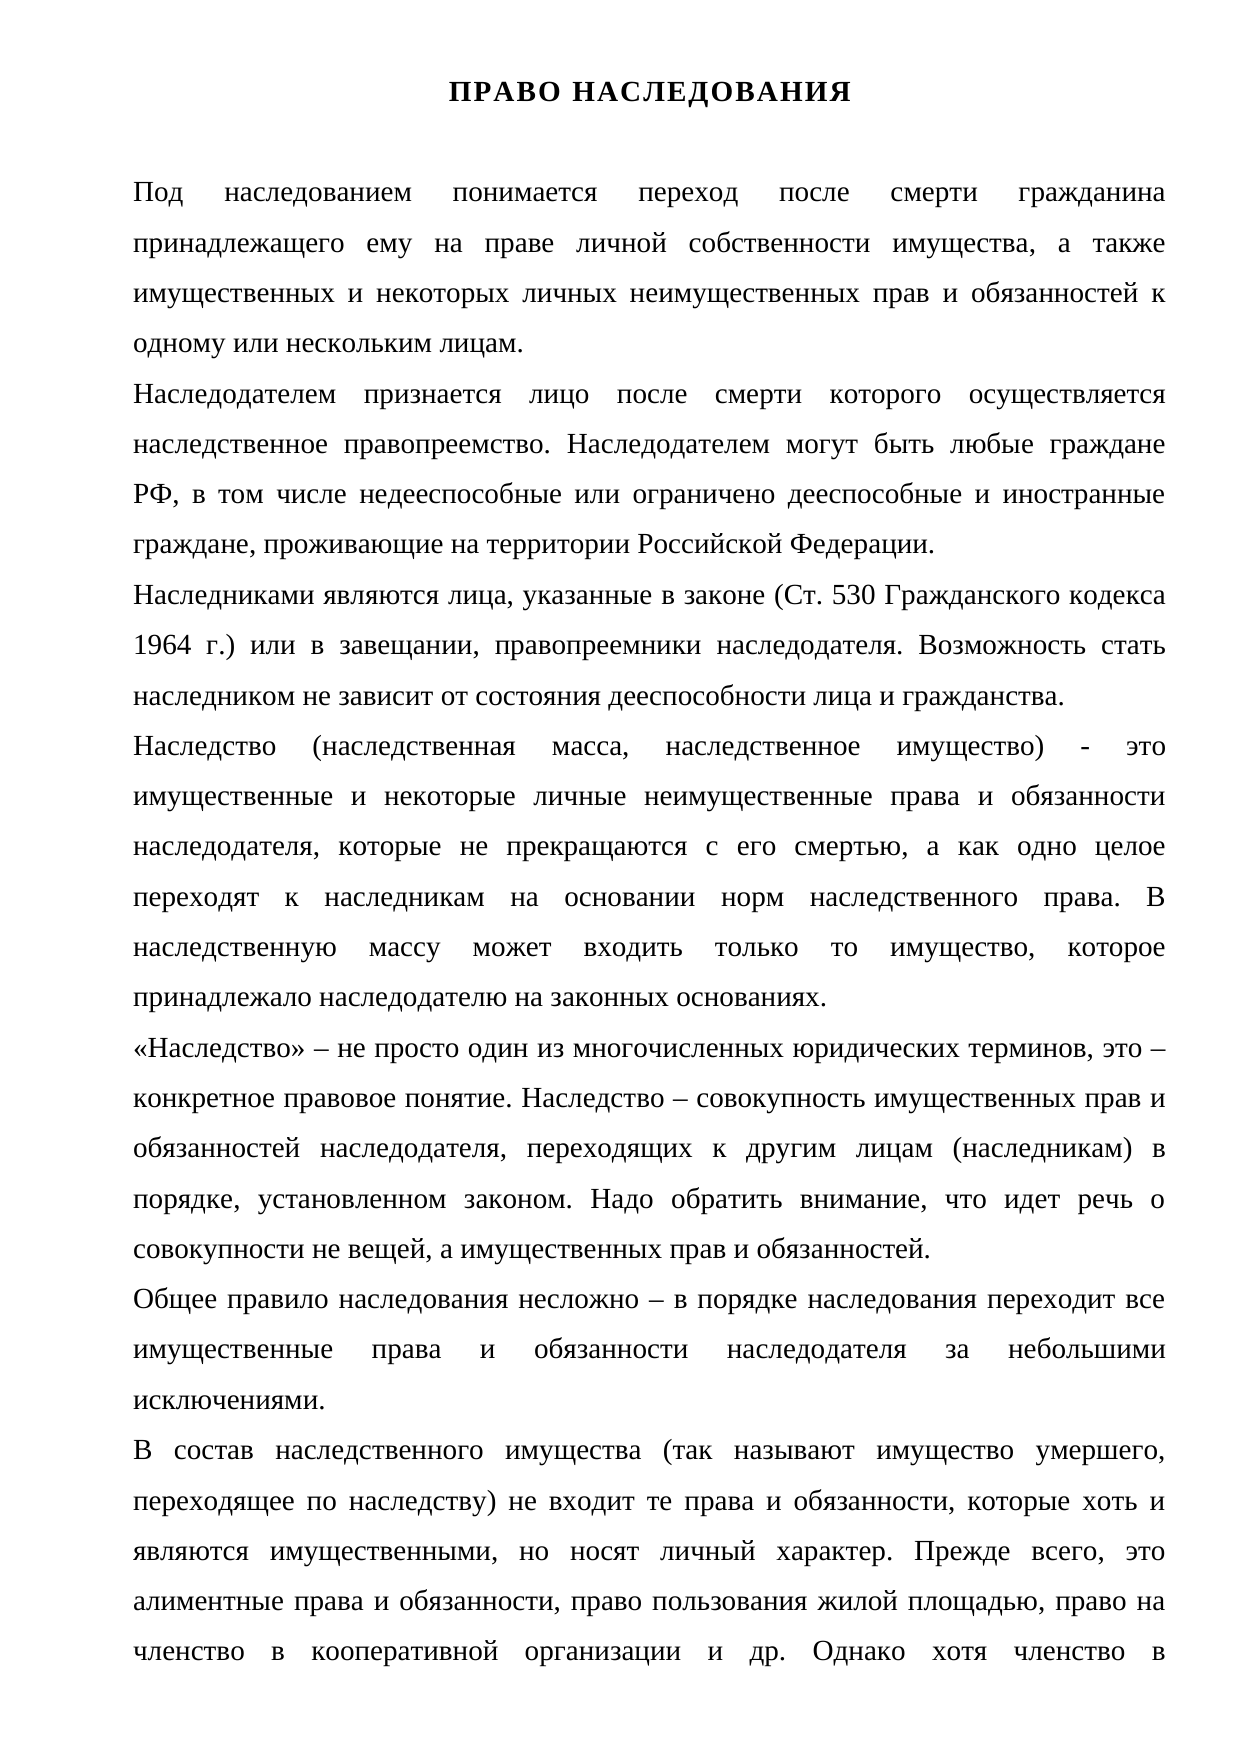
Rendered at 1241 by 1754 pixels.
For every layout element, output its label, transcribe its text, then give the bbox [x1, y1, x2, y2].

text Право наследования [133, 74, 1167, 107]
text Общее правило наследования несложно – в порядке наследования переходит все имущественные права и обязанности наследодателя за небольшими исключениями. [133, 1281, 1167, 1416]
text Наследодателем признается лицо после смерти которого осуществляется наследственное правопреемство. Наследодателем могут быть любые граждане РФ, в том числе недееспособные или ограничено дееспособные и иностранные граждане, проживающие на территории Российской Федерации. [133, 376, 1167, 560]
text Наследство (наследственная масса, наследственное имущество) - это имущественные и некоторые личные неимущественные права и обязанности наследодателя, которые не прекращаются с его смертью, а как одно целое переходят к наследникам на основании норм наследственного права. В наследственную массу может входить только то имущество, которое принадлежало наследодателю на законных основаниях. [133, 728, 1167, 1013]
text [133, 1432, 1167, 1667]
text Наследниками являются лица, указанные в законе (Ст. 530 Гражданского кодекса 1964 г.) или в завещании, правопреемники наследодателя. Возможность стать наследником не зависит от состояния дееспособности лица и гражданства. [133, 577, 1167, 711]
text «Наследство» – не просто один из многочисленных юридических терминов, это – конкретное правовое понятие. Наследство – совокупность имущественных прав и обязанностей наследодателя, переходящих к другим лицам (наследникам) в порядке, установленном законом. Надо обратить внимание, что идет речь о совокупности не вещей, а имущественных прав и обязанностей. [133, 1030, 1167, 1264]
text Под наследованием понимается переход после смерти гражданина принадлежащего ему на праве личной собственности имущества, а также имущественных и некоторых личных неимущественных прав и обязанностей к одному или нескольким лицам. [133, 174, 1167, 359]
